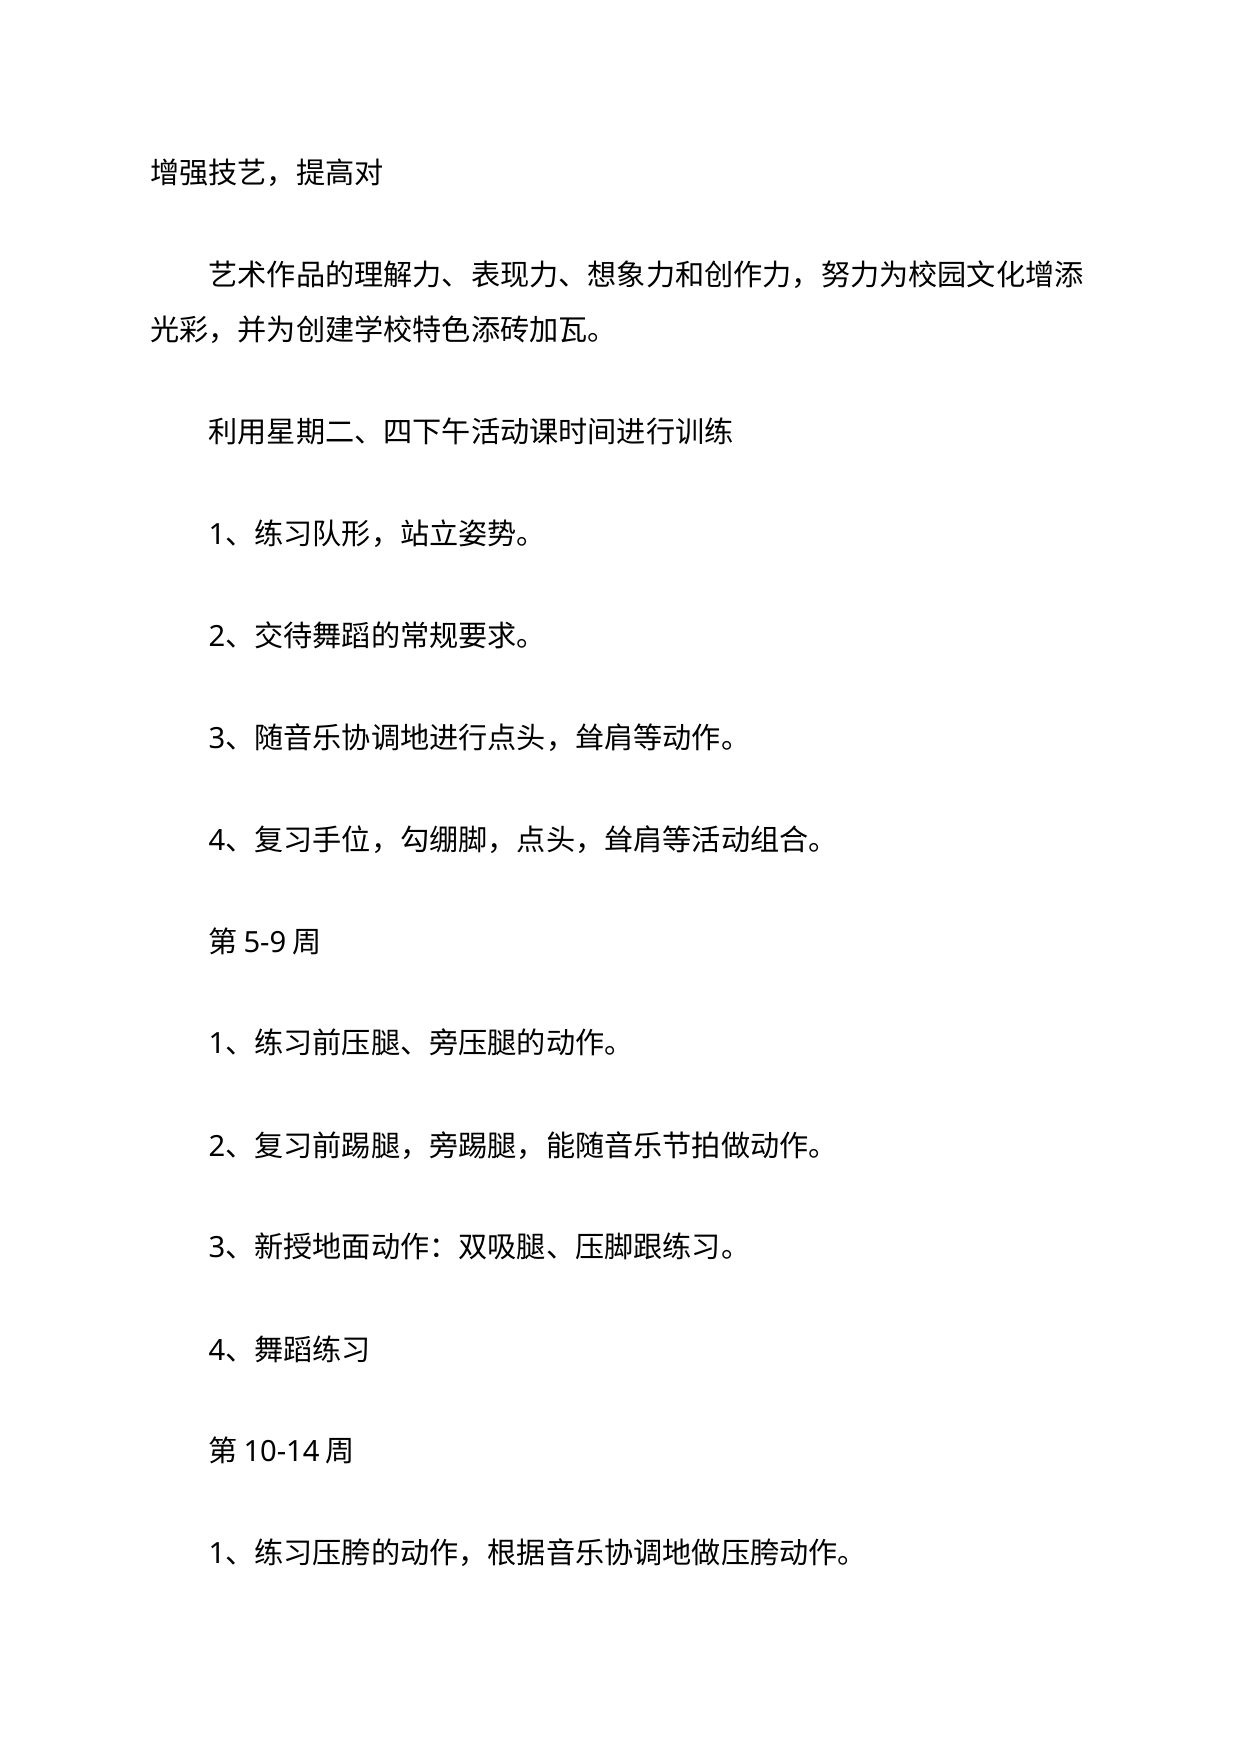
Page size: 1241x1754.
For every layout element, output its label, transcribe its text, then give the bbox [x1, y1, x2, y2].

text 2、交待舞蹈的常规要求。 [150, 612, 1090, 654]
text 1、练习压胯的动作，根据音乐协调地做压胯动作。 [150, 1530, 1090, 1572]
text 利用星期二、四下午活动课时间进行训练 [150, 408, 1090, 451]
text 艺术作品的理解力、表现力、想象力和创作力，努力为校园文化增添光彩，并为创建学校特色添砖加瓦。 [150, 252, 1090, 349]
text 3、随音乐协调地进行点头，耸肩等动作。 [150, 714, 1090, 757]
text 3、新授地面动作：双吸腿、压脚跟练习。 [150, 1224, 1090, 1266]
text 1、练习前压腿、旁压腿的动作。 [150, 1020, 1090, 1062]
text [150, 150, 1090, 192]
text 2、复习前踢腿，旁踢腿，能随音乐节拍做动作。 [150, 1122, 1090, 1164]
text 4、复习手位，勾绷脚，点头，耸肩等活动组合。 [150, 816, 1090, 858]
text 第10-14周 [150, 1428, 1090, 1470]
text 4、舞蹈练习 [150, 1326, 1090, 1368]
text 1、练习队形，站立姿势。 [150, 510, 1090, 553]
text 第5-9周 [150, 918, 1090, 961]
